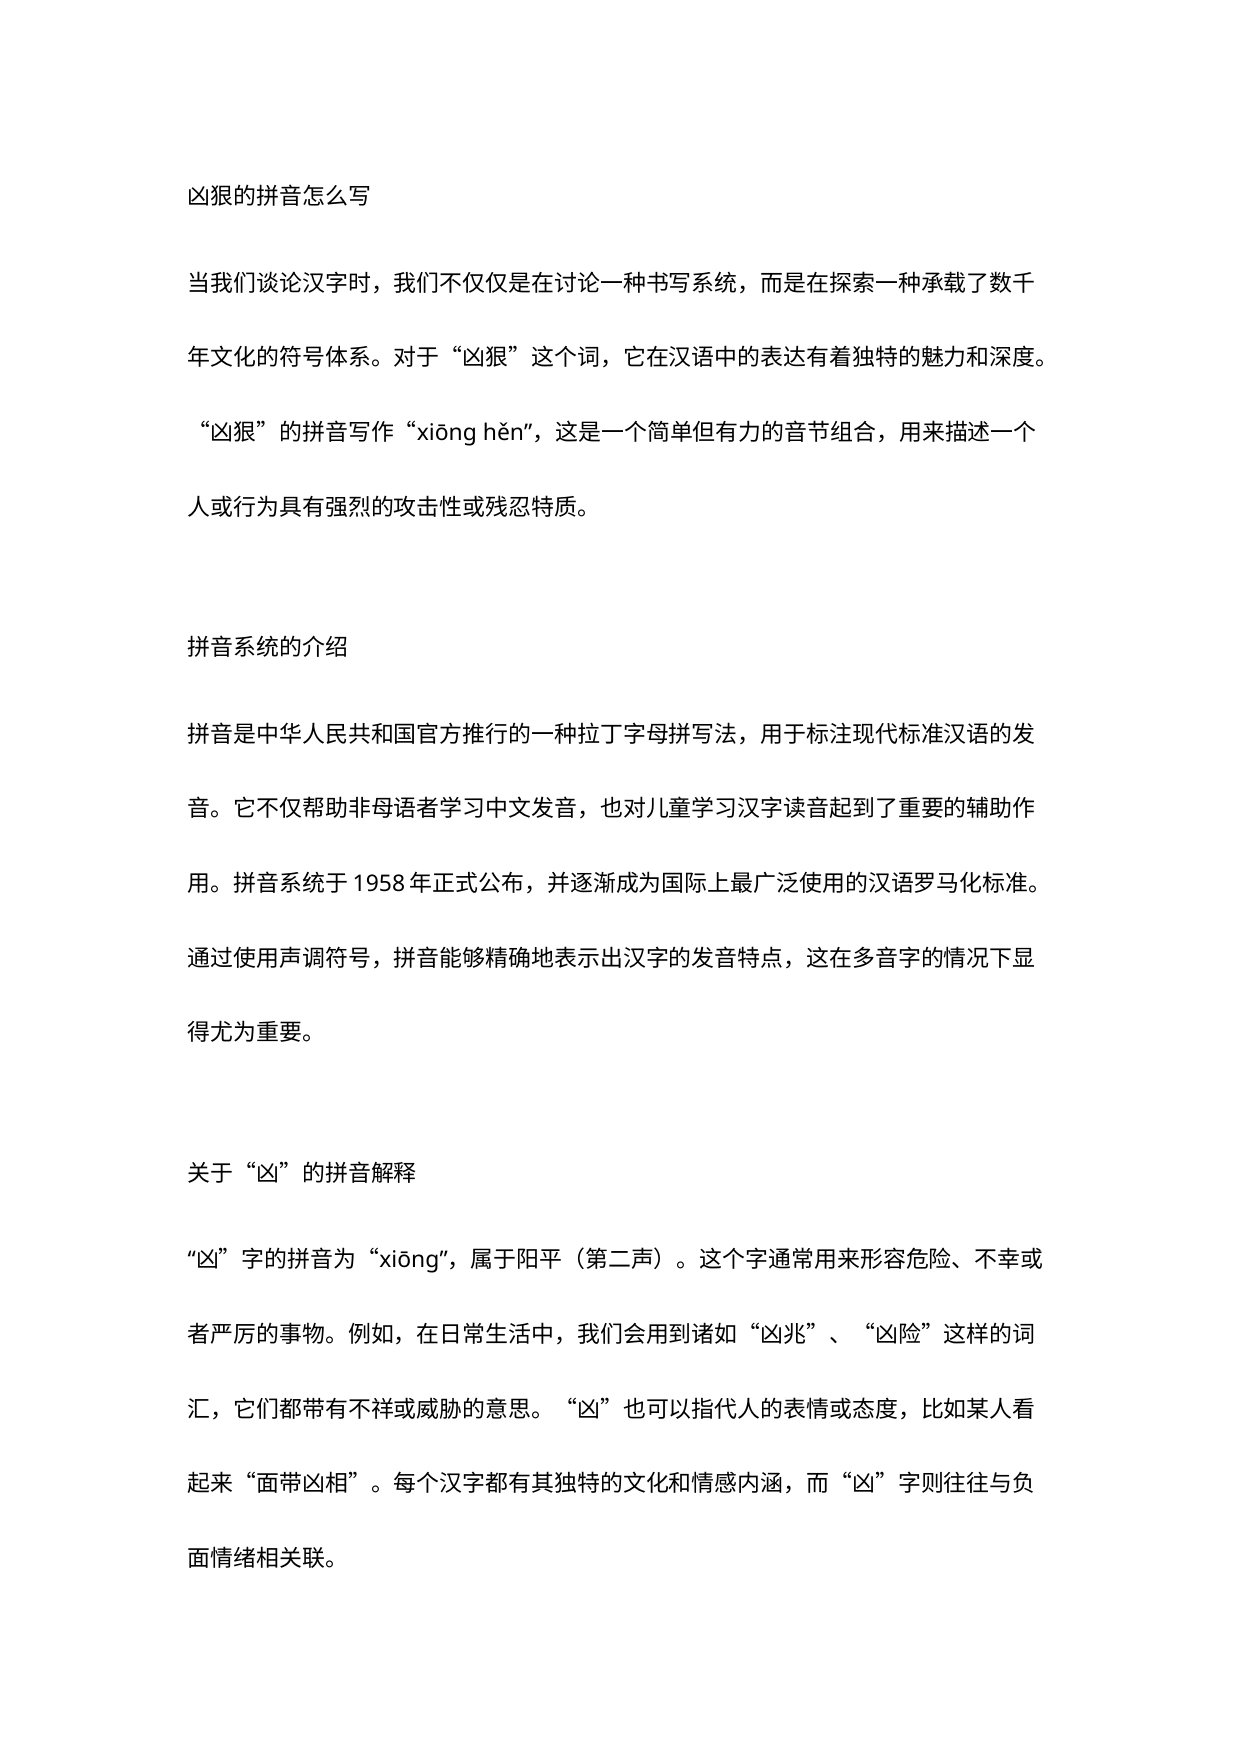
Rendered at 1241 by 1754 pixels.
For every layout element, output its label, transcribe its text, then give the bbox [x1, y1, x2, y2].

text 拼音系统的介绍 [187, 613, 1053, 678]
text 当我们谈论汉字时，我们不仅仅是在讨论一种书写系统，而是在探索一种承载了数千年文化的符号体系。对于“凶狠”这个词，它在汉语中的表达有着独特的魅力和深度。“凶狠”的拼音写作“xiōng hěn”，这是一个简单但有力的音节组合，用来描述一个人或行为具有强烈的攻击性或残忍特质。 [187, 248, 1053, 538]
text 凶狠的拼音怎么写 [187, 162, 1053, 227]
text 拼音是中华人民共和国官方推行的一种拉丁字母拼写法，用于标注现代标准汉语的发音。它不仅帮助非母语者学习中文发音，也对儿童学习汉字读音起到了重要的辅助作用。拼音系统于1958年正式公布，并逐渐成为国际上最广泛使用的汉语罗马化标准。通过使用声调符号，拼音能够精确地表示出汉字的发音特点，这在多音字的情况下显得尤为重要。 [187, 699, 1053, 1063]
text 关于“凶”的拼音解释 [187, 1139, 1053, 1204]
text “凶”字的拼音为“xiōng”，属于阳平（第二声）。这个字通常用来形容危险、不幸或者严厉的事物。例如，在日常生活中，我们会用到诸如“凶兆”、“凶险”这样的词汇，它们都带有不祥或威胁的意思。“凶”也可以指代人的表情或态度，比如某人看起来“面带凶相”。每个汉字都有其独特的文化和情感内涵，而“凶”字则往往与负面情绪相关联。 [187, 1225, 1053, 1589]
